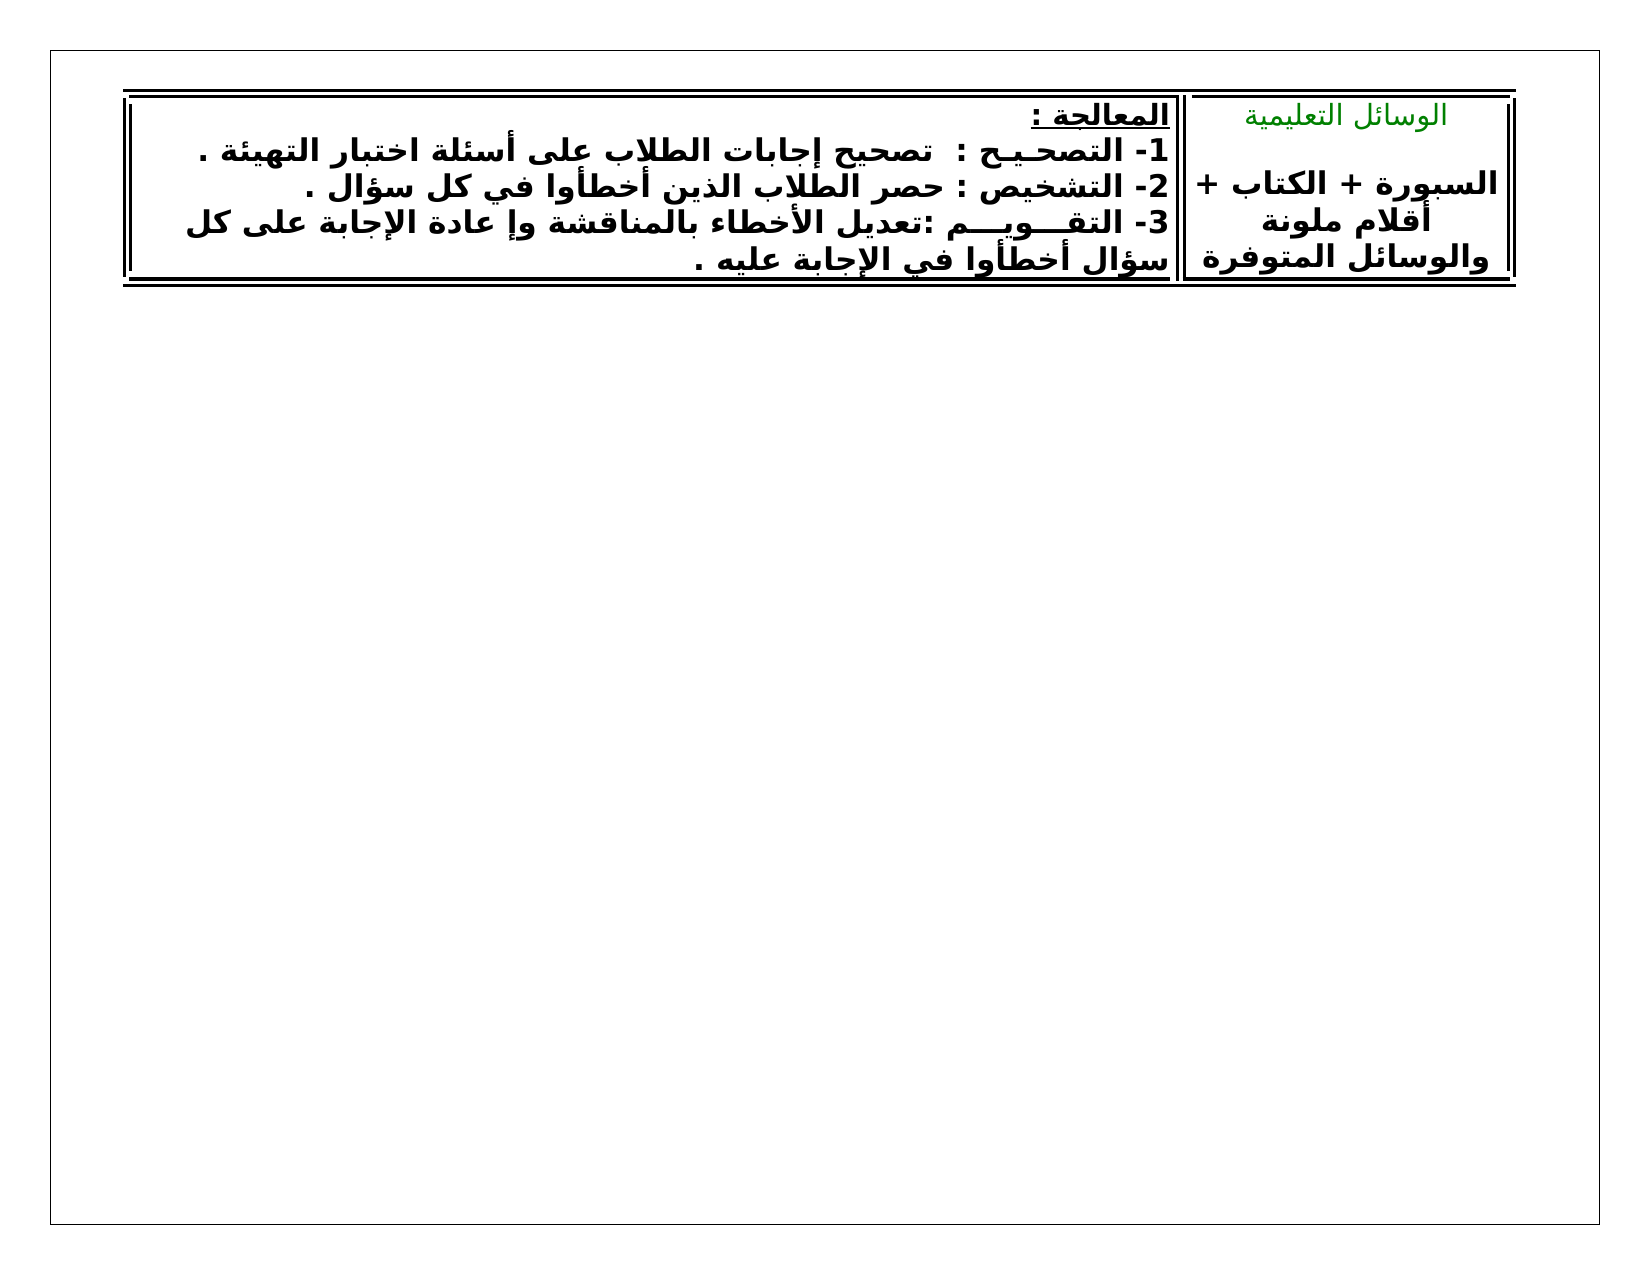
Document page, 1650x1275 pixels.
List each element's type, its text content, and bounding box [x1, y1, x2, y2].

table_cell الوسائل التعليمية السبورة + الكتاب + أقلام ملونة والوسائل المتوفرة [1181, 92, 1511, 277]
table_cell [128, 92, 1181, 277]
